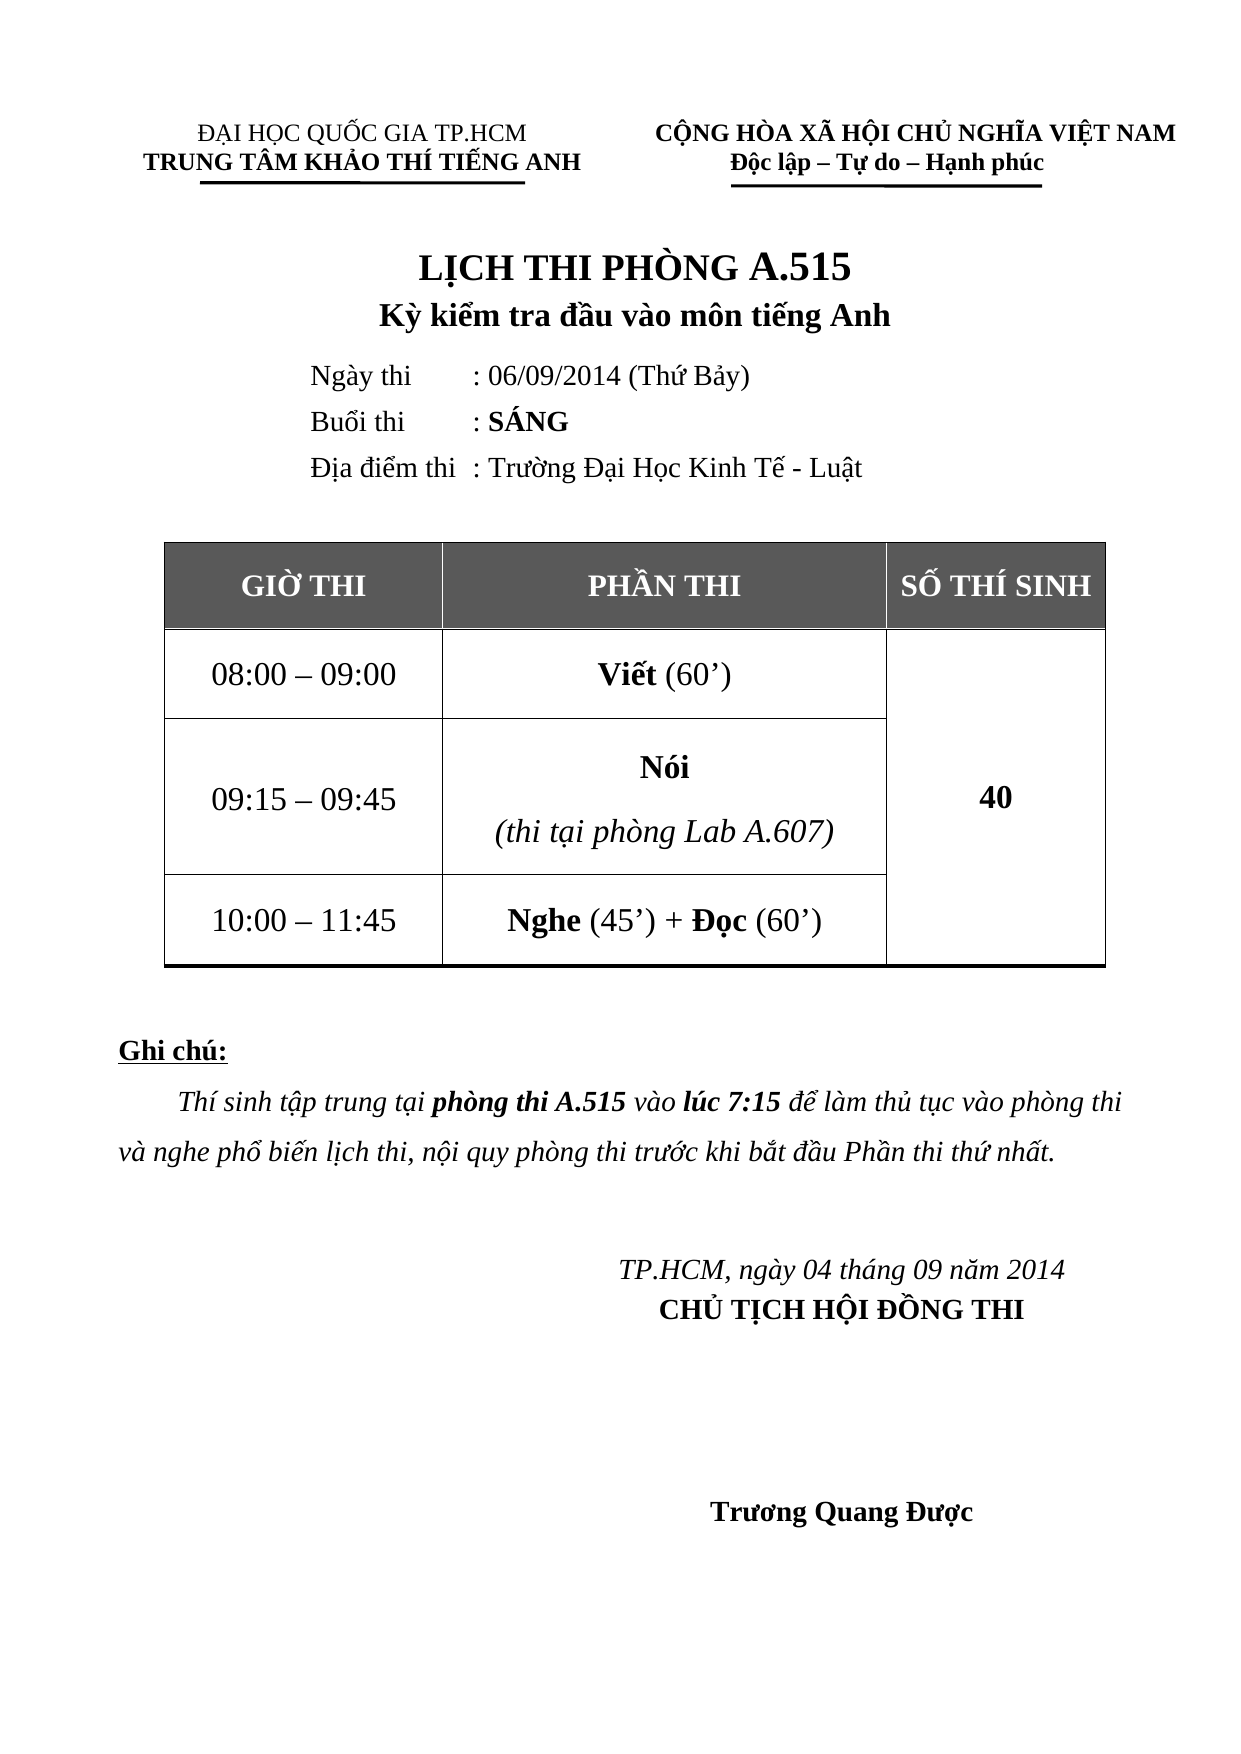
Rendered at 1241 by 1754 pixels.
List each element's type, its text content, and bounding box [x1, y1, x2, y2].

text Thí sinh tập trung tại phòng thi A.515 vào lúc 7:15 để làm thủ tục vào phòng thi và nghe phổ biến lịch thi, nội quy phòng thi trước khi bắt đầu Phần thi thứ nhất. [118, 1084, 1152, 1168]
text CHỦ TỊCH HỘI ĐỒNG THI [118, 1292, 1152, 1325]
table_cell Nghe (45’) + Đọc (60’) [443, 875, 886, 964]
subtitle TRUNG TÂM KHẢO THÍ TIẾNG ANH Độc lập – Tự do – Hạnh phúc [118, 147, 1152, 176]
table_header GIỜ THI [165, 543, 442, 628]
table_header SỐ THÍ SINH [887, 543, 1105, 628]
text Kỳ kiểm tra đầu vào môn tiếng Anh [118, 295, 1152, 333]
text Ghi chú: [118, 1033, 1152, 1067]
table_cell 08:00 – 09:00 [165, 630, 442, 718]
subtitle Ngày thi : 06/09/2014 (Thứ Bảy) [118, 358, 1152, 392]
text Trương Quang Được [118, 1494, 1152, 1528]
subtitle Buổi thi : SÁNG [118, 404, 1152, 438]
table_header PHẦN THI [443, 543, 886, 628]
subtitle ĐẠI HỌC QUỐC GIA TP.HCM CỘNG HÒA XÃ HỘI CHỦ NGHĨA VIỆT NAM [118, 118, 1152, 147]
table_cell Viết (60’) [443, 630, 886, 718]
table_cell Nói (thi tại phòng Lab A.607) [443, 719, 886, 874]
table_cell 10:00 – 11:45 [165, 875, 442, 964]
table_cell 09:15 – 09:45 [165, 719, 442, 874]
text LỊCH THI PHÒNG A.515 [118, 241, 1152, 289]
table_cell 40 [887, 630, 1105, 964]
subtitle Địa điểm thi : Trường Đại Học Kinh Tế - Luật [118, 451, 1152, 484]
text TP.HCM, ngày 04 tháng 09 năm 2014 [118, 1252, 1152, 1286]
